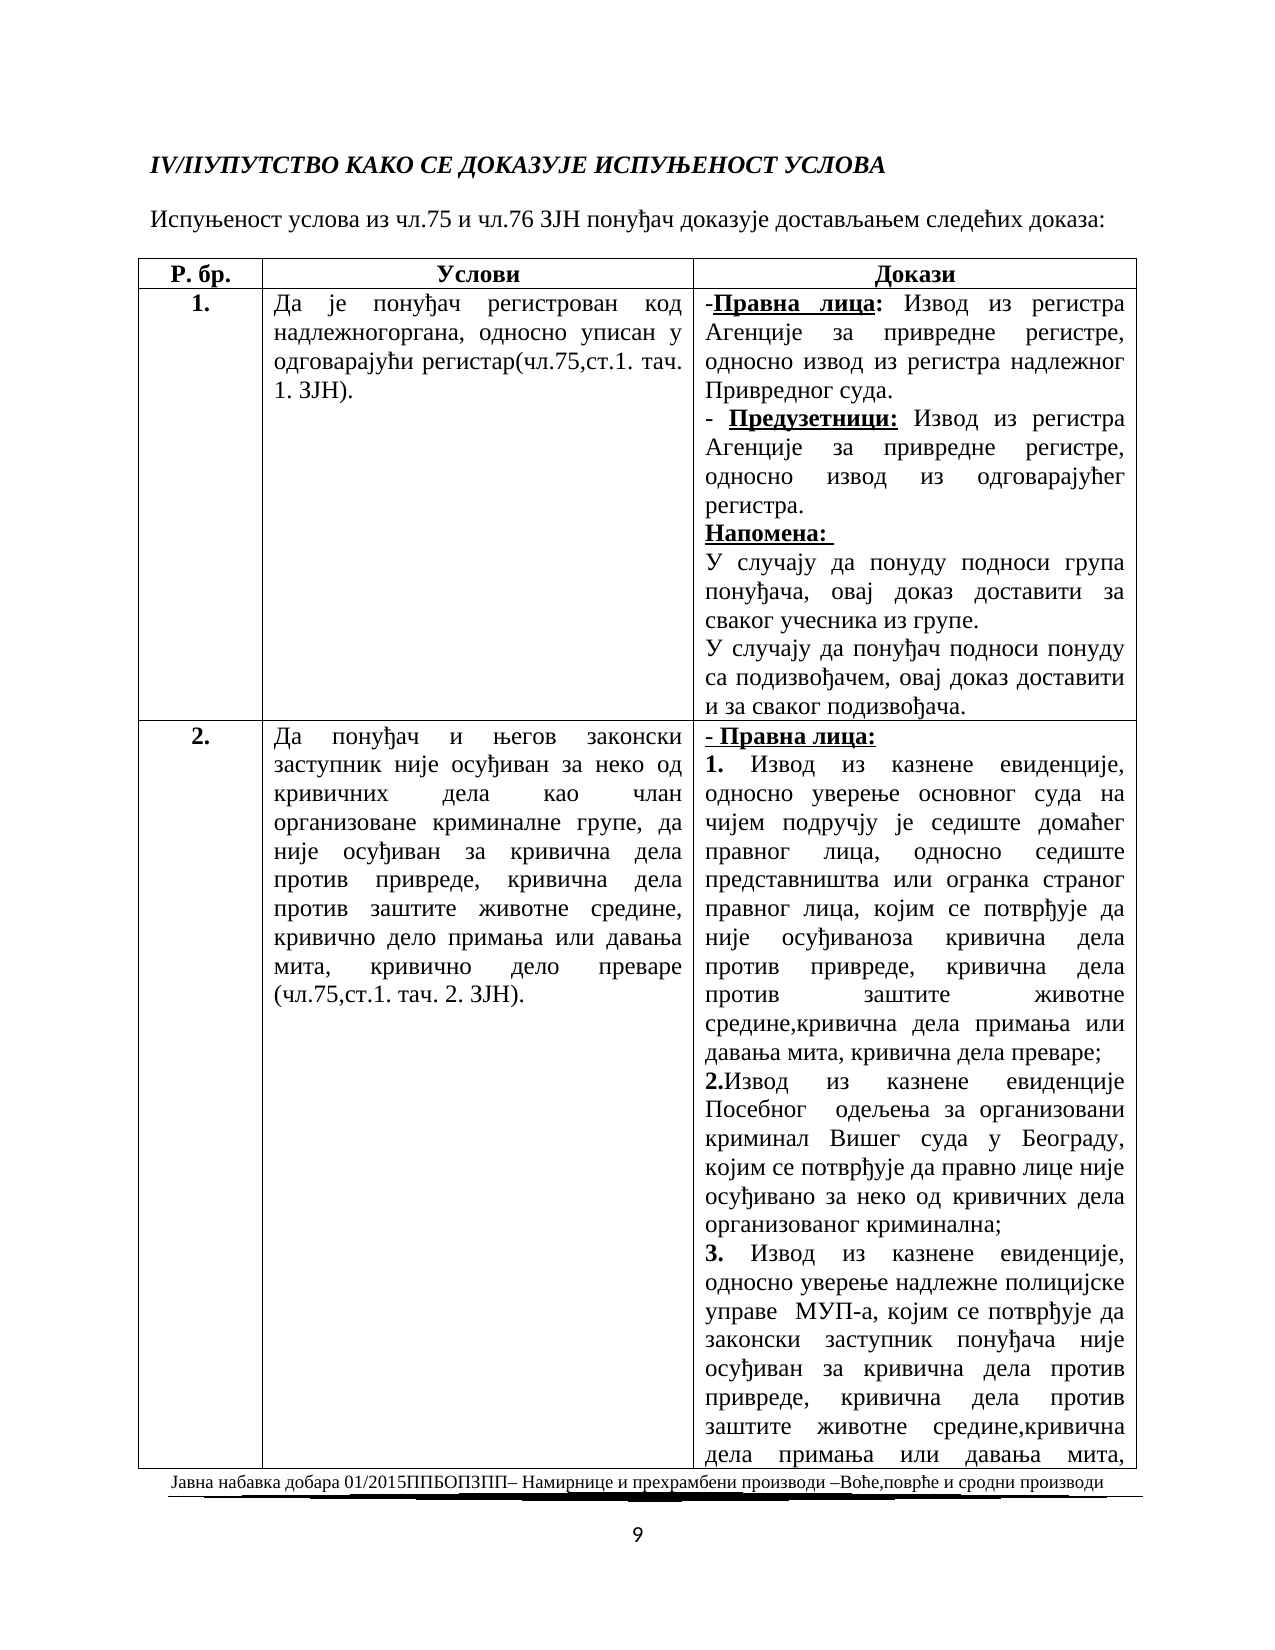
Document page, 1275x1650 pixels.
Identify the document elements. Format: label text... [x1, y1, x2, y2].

table_header Р. бр. [139, 259, 262, 287]
text Испуњеност услова из чл.75 и чл.76 ЗЈН понуђач доказује достављањем следећих доказа: [150, 204, 1125, 233]
table_cell -Правна лица: Извод из регистра Агенције за привредне регистре, односно извод из регистра надлежног Привредног суда. - Предузетници: Извод из регистра Агенције за привредне регистре, односно извод из одговарајућег регистра. Напомена: У случају да понуду подноси група понуђача, овај доказ доставити за сваког учесника из групе. У случају да понуђач подноси понуду са подизвођачем, овај доказ доставити и за сваког подизвођача. [694, 289, 1136, 720]
table_cell 2. [139, 721, 262, 1468]
text IV/IIУПУТСТВО КАКО СЕ ДОКАЗУЈЕ ИСПУЊЕНОСТ УСЛОВА [150, 150, 1125, 179]
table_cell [263, 721, 693, 1468]
table_header Услови [263, 259, 693, 287]
table_header Докази [694, 259, 1136, 287]
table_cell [694, 721, 1136, 1468]
table_cell 1. [139, 289, 262, 720]
table_cell Да је понуђач регистрован код надлежногоргана, односно уписан у одговарајући регистар(чл.75,ст.1. тач. 1. ЗЈН). [263, 289, 693, 720]
